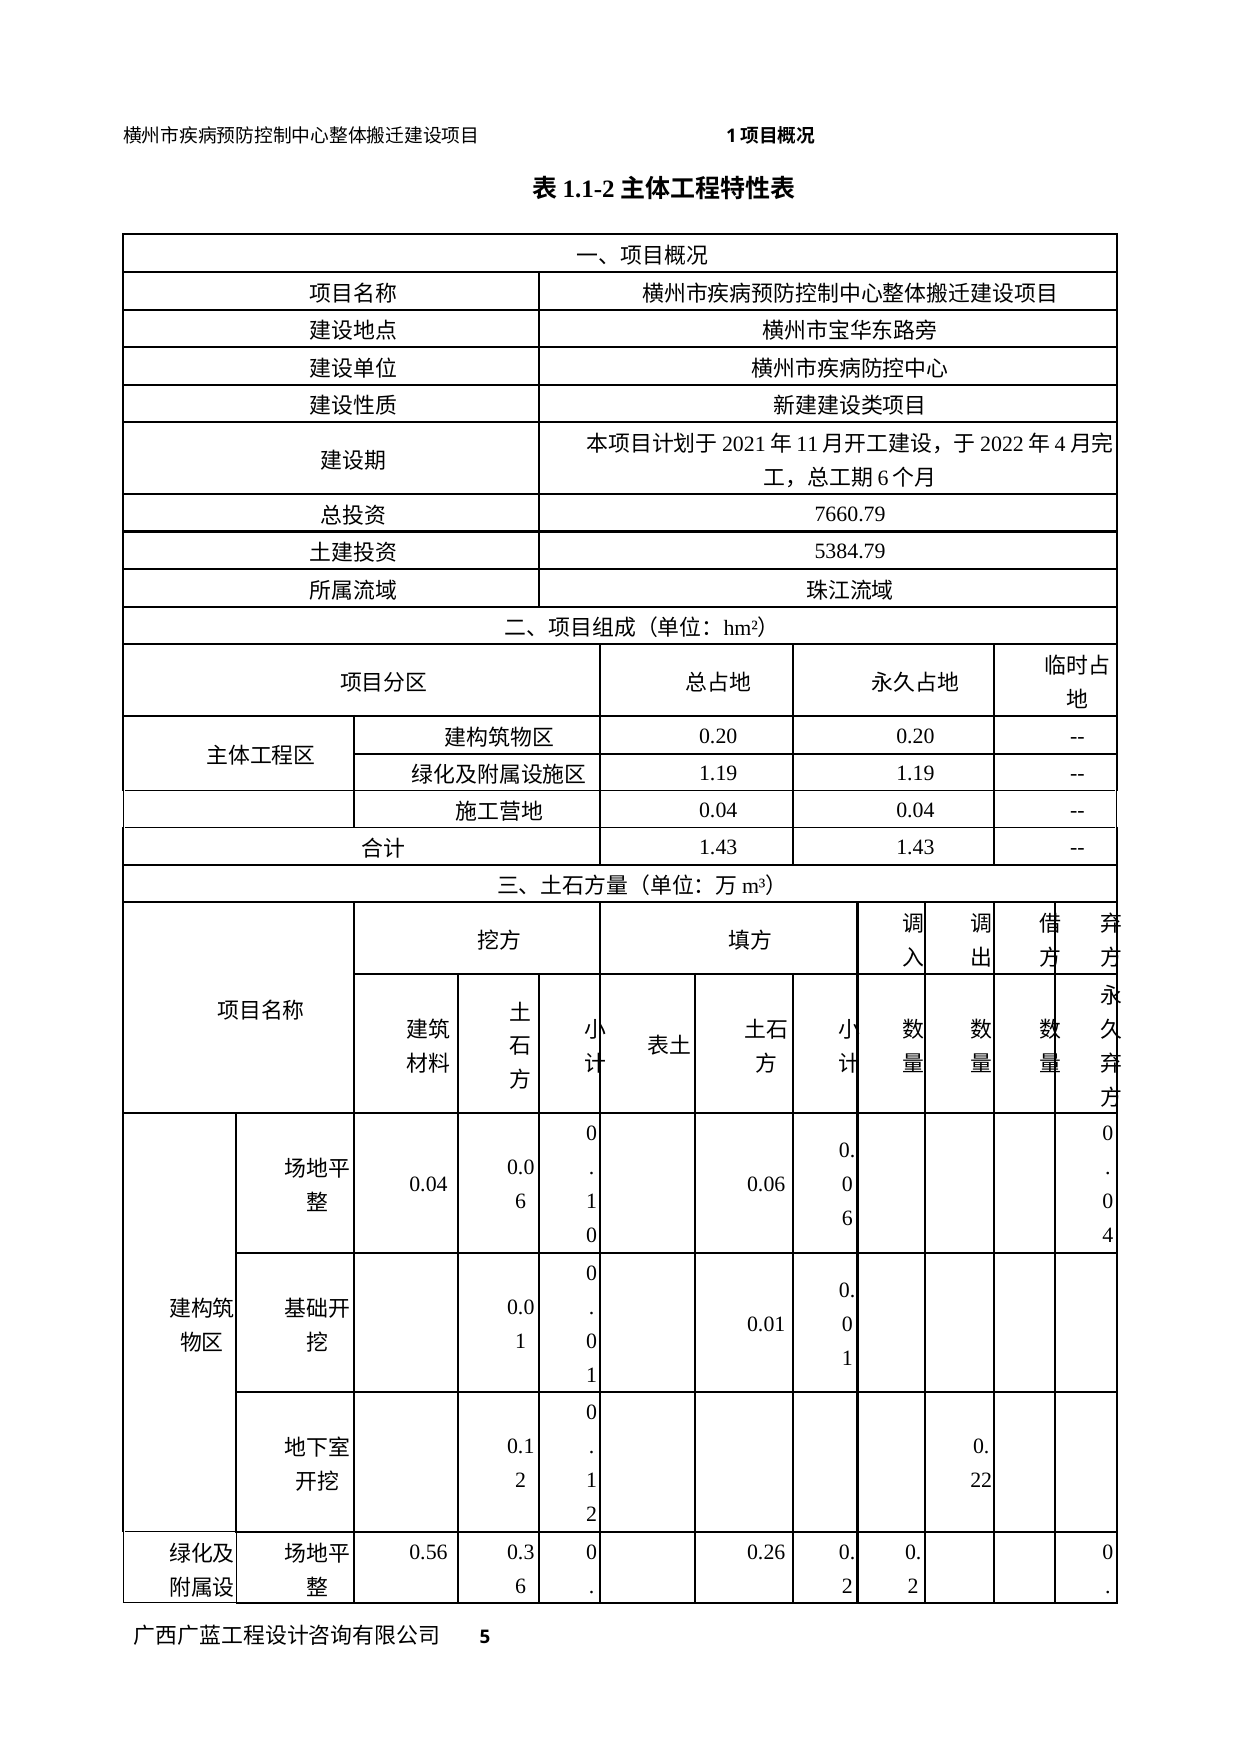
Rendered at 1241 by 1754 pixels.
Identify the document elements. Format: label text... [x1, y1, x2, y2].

table_cell 0.04 [355, 1114, 457, 1252]
table_cell 珠江流域 [540, 570, 1116, 606]
table_cell 基础开挖 [237, 1254, 353, 1391]
table_cell 二、项目组成（单位：hm²） [124, 608, 1116, 643]
table_cell 项目名称 [124, 903, 353, 1112]
table_cell 0.01 [459, 1254, 538, 1391]
table_cell 7660.79 [540, 495, 1116, 530]
table_cell [601, 1254, 694, 1391]
table_cell 永久弃方 [1056, 975, 1116, 1112]
table_cell [601, 1533, 694, 1602]
table_cell 弃方 [1056, 903, 1116, 973]
table_cell 调入 [859, 903, 924, 973]
table_cell 建设单位 [124, 348, 538, 384]
table_cell 数量 [995, 975, 1054, 1112]
table_cell -- [995, 790, 1116, 827]
table_cell 主体工程区 [124, 717, 353, 790]
table_cell 项目名称 [124, 273, 538, 308]
table_cell 0.04 [794, 791, 993, 827]
table_cell [859, 1114, 924, 1252]
table_cell [995, 1533, 1054, 1602]
table_cell 三、土石方量（单位：万m³） [124, 866, 1116, 901]
table_cell 建设地点 [124, 311, 538, 346]
table_cell 土石方 [459, 975, 538, 1112]
table_cell [794, 1393, 856, 1531]
table_cell 0.01 [696, 1254, 792, 1391]
table_cell 小计 [540, 975, 599, 1112]
table_cell [859, 1254, 924, 1391]
table_cell 0.04 [601, 791, 792, 827]
table_cell 横州市疾病预防控制中心整体搬迁建设项目 [540, 273, 1116, 308]
table_cell 0.12 [459, 1393, 538, 1531]
table_cell 0.22 [859, 1533, 924, 1602]
table_cell 0.26 [794, 1533, 856, 1602]
table_cell [926, 1533, 993, 1602]
table_cell 挖方 [355, 903, 599, 973]
table_cell 建设期 [124, 423, 538, 493]
table_cell [926, 1254, 993, 1391]
table_cell [995, 1393, 1054, 1531]
table_cell 横州市疾病防控中心 [540, 348, 1116, 384]
table_cell -- [995, 717, 1116, 752]
table_cell 临时占地 [995, 645, 1116, 715]
table_cell [1056, 1393, 1116, 1531]
table_cell 土石方 [696, 975, 792, 1112]
table_cell 场地平整 [237, 1533, 353, 1602]
table_cell [696, 1393, 792, 1531]
table_cell 0.36 [459, 1533, 538, 1602]
table_cell 0.92 [540, 1533, 599, 1602]
table_cell 建设性质 [124, 386, 538, 421]
table_cell 1.43 [794, 828, 993, 864]
table_cell 小计 [794, 975, 856, 1112]
table_cell 总投资 [124, 495, 538, 530]
table_cell [1056, 1254, 1116, 1391]
table_cell 0.10 [540, 1114, 599, 1252]
table_cell 1.19 [794, 755, 993, 790]
table_cell 总占地 [601, 645, 792, 715]
table_cell 0.56 [355, 1533, 457, 1602]
table_cell [124, 791, 353, 827]
table_cell 0.01 [540, 1254, 599, 1391]
table_cell 施工营地 [355, 791, 599, 827]
table_cell 土建投资 [124, 533, 538, 568]
table_cell 1.19 [601, 755, 792, 790]
table_cell 0.20 [794, 717, 993, 752]
table_cell 0.06 [794, 1114, 856, 1252]
table_cell [601, 1114, 694, 1252]
table_cell 横州市宝华东路旁 [540, 311, 1116, 346]
table_cell [926, 1114, 993, 1252]
table_cell 永久占地 [794, 645, 993, 715]
table_cell 0.56 [1056, 1533, 1116, 1602]
table_cell [355, 1254, 457, 1391]
table_cell 数量 [859, 975, 924, 1112]
table_cell 0.06 [459, 1114, 538, 1252]
table_cell 建构筑物区 [355, 717, 599, 752]
table_cell 新建建设类项目 [540, 386, 1116, 421]
table_cell [995, 1254, 1054, 1391]
table_cell 借方 [995, 903, 1054, 973]
table_cell 数量 [926, 975, 993, 1112]
table_cell 绿化及附属设施区 [355, 755, 599, 790]
table_cell [859, 1393, 924, 1531]
table_cell -- [995, 755, 1116, 790]
table_cell 0.26 [696, 1533, 792, 1602]
table_cell 本项目计划于2021年11月开工建设，于2022年4月完工，总工期6个月 [540, 423, 1116, 493]
table_cell 1.43 [601, 828, 792, 864]
table_cell 所属流域 [124, 570, 538, 606]
table_cell 地下室开挖 [237, 1393, 353, 1531]
table_cell [355, 1393, 457, 1531]
table_cell 0.06 [696, 1114, 792, 1252]
table_cell 0.04 [1056, 1114, 1116, 1252]
table_cell 合计 [124, 828, 599, 864]
text 表1.1-2 主体工程特性表 [167, 153, 1117, 221]
table_cell 建构筑物区 [124, 1114, 235, 1531]
table_cell 绿化及附属设施区 [124, 1532, 236, 1602]
table_cell 0.20 [601, 717, 792, 752]
table_cell [995, 1114, 1054, 1252]
table_cell 填方 [601, 903, 856, 973]
table_cell 表土 [601, 975, 694, 1112]
table_cell 建筑材料 [355, 975, 457, 1112]
table_cell 5384.79 [540, 533, 1116, 568]
table_cell 场地平整 [237, 1114, 353, 1252]
table_cell 0.22 [926, 1393, 993, 1531]
table_cell 调出 [926, 903, 993, 973]
table_cell -- [995, 827, 1116, 864]
table_cell 0.01 [794, 1254, 856, 1391]
table_header 一、项目概况 [124, 235, 1116, 271]
table_cell 项目分区 [124, 645, 599, 715]
table_cell [601, 1393, 694, 1531]
table_cell 0.12 [540, 1393, 599, 1531]
